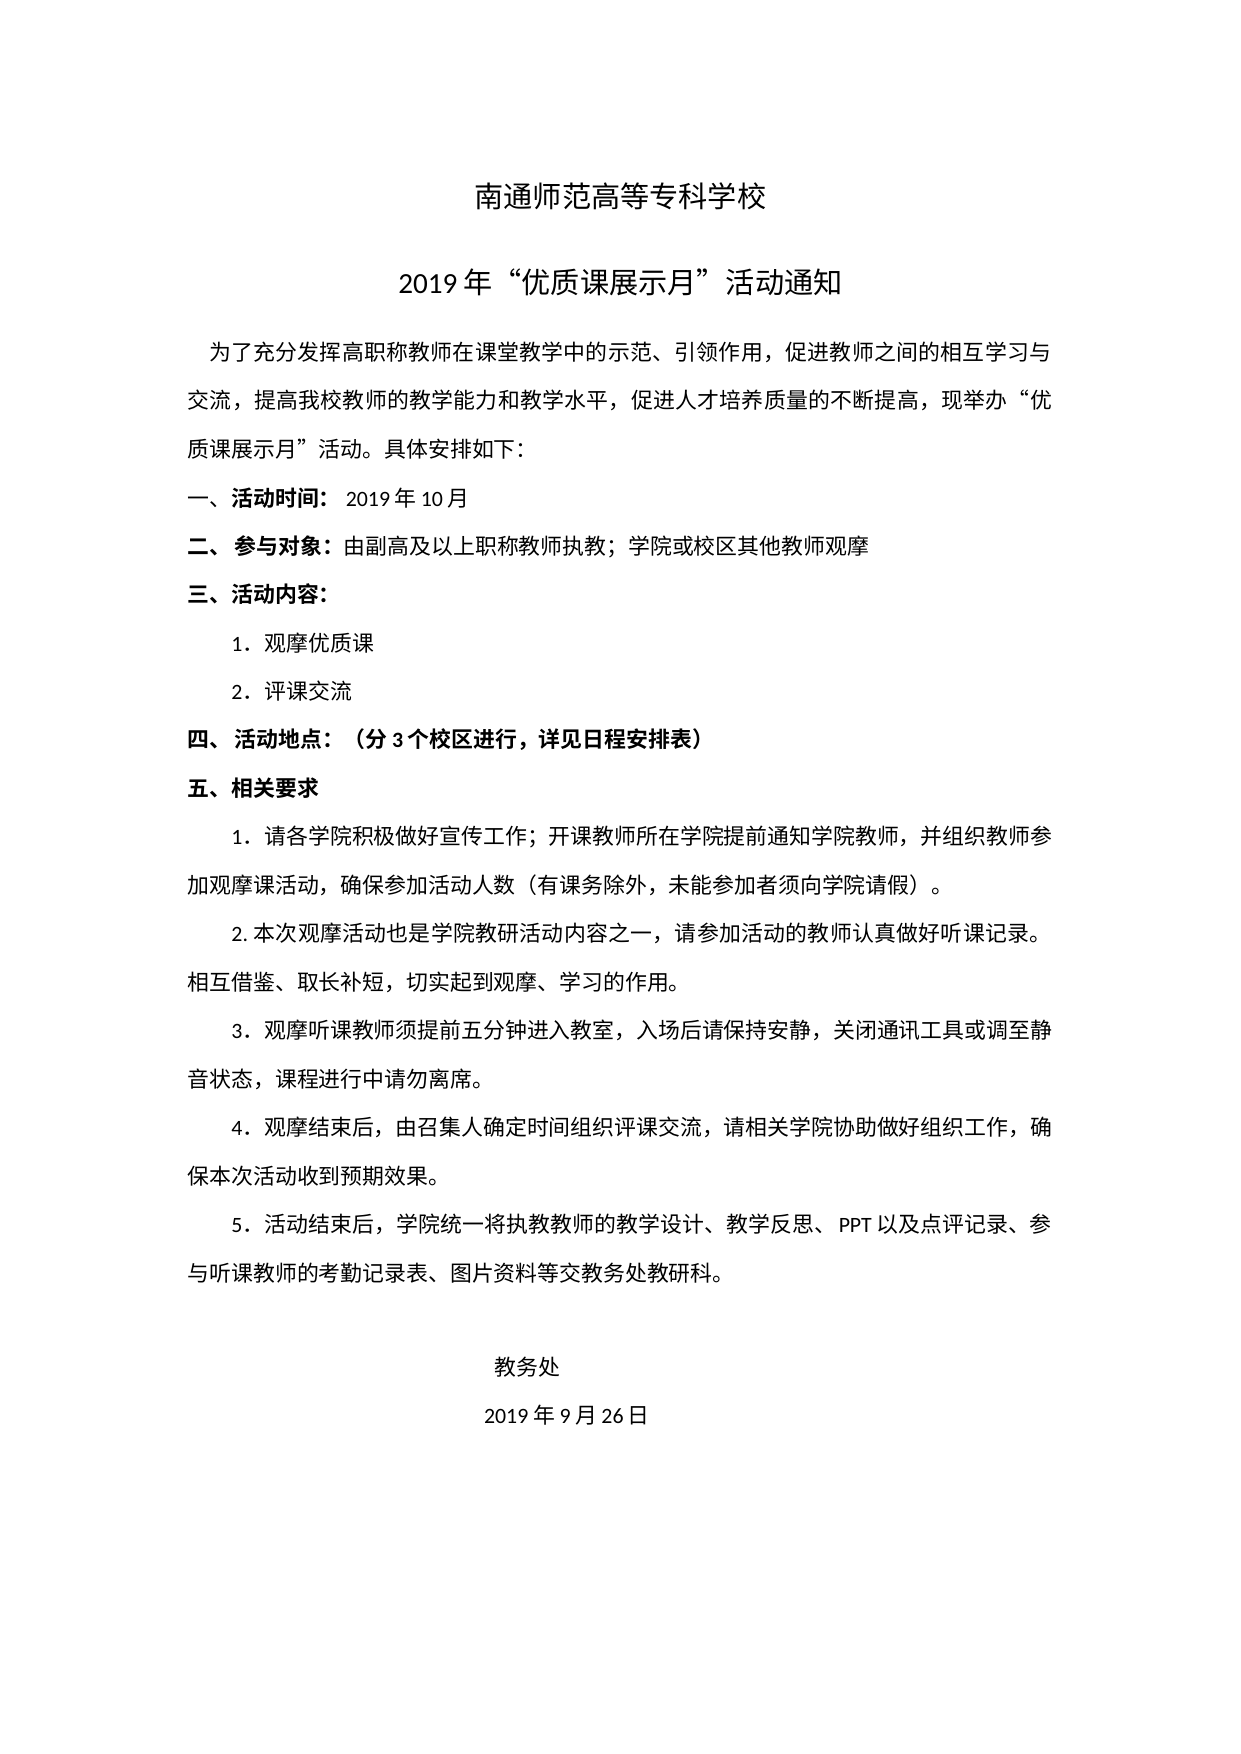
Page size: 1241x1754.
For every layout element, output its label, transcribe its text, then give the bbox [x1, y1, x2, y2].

text 2019年“优质课展示月”活动通知 [187, 248, 1053, 313]
text 1．观摩优质课 [231, 625, 1053, 658]
text 4．观摩结束后，由召集人确定时间组织评课交流，请相关学院协助做好组织工作，确保本次活动收到预期效果。 [187, 1110, 1053, 1191]
text 3．观摩听课教师须提前五分钟进入教室，入场后请保持安静，关闭通讯工具或调至静音状态，课程进行中请勿离席。 [187, 1013, 1053, 1094]
text 南通师范高等专科学校 [187, 162, 1053, 227]
text 五、相关要求 [187, 770, 1053, 803]
text 5．活动结束后，学院统一将执教教师的教学设计、教学反思、PPT以及点评记录、参与听课教师的考勤记录表、图片资料等交教务处教研科。 [187, 1207, 1053, 1288]
list 活动时间： 2019年10月 [187, 480, 1053, 513]
text 为了充分发挥高职称教师在课堂教学中的示范、引领作用，促进教师之间的相互学习与交流，提高我校教师的教学能力和教学水平，促进人才培养质量的不断提高，现举办“优质课展示月”活动。具体安排如下： [187, 334, 1053, 464]
text 2．评课交流 [231, 673, 1053, 706]
list 参与对象：由副高及以上职称教师执教；学院或校区其他教师观摩 [187, 528, 1053, 561]
text 2019年9月26日 [187, 1398, 1053, 1431]
text 1．请各学院积极做好宣传工作；开课教师所在学院提前通知学院教师，并组织教师参加观摩课活动，确保参加活动人数（有课务除外，未能参加者须向学院请假）。 [187, 818, 1053, 900]
text 教务处 [187, 1350, 1053, 1382]
text 2. 本次观摩活动也是学院教研活动内容之一，请参加活动的教师认真做好听课记录。相互借鉴、取长补短，切实起到观摩、学习的作用。 [187, 916, 1053, 997]
list 活动地点：（分3个校区进行，详见日程安排表） [187, 722, 1053, 754]
text 三、活动内容： [187, 577, 1053, 609]
